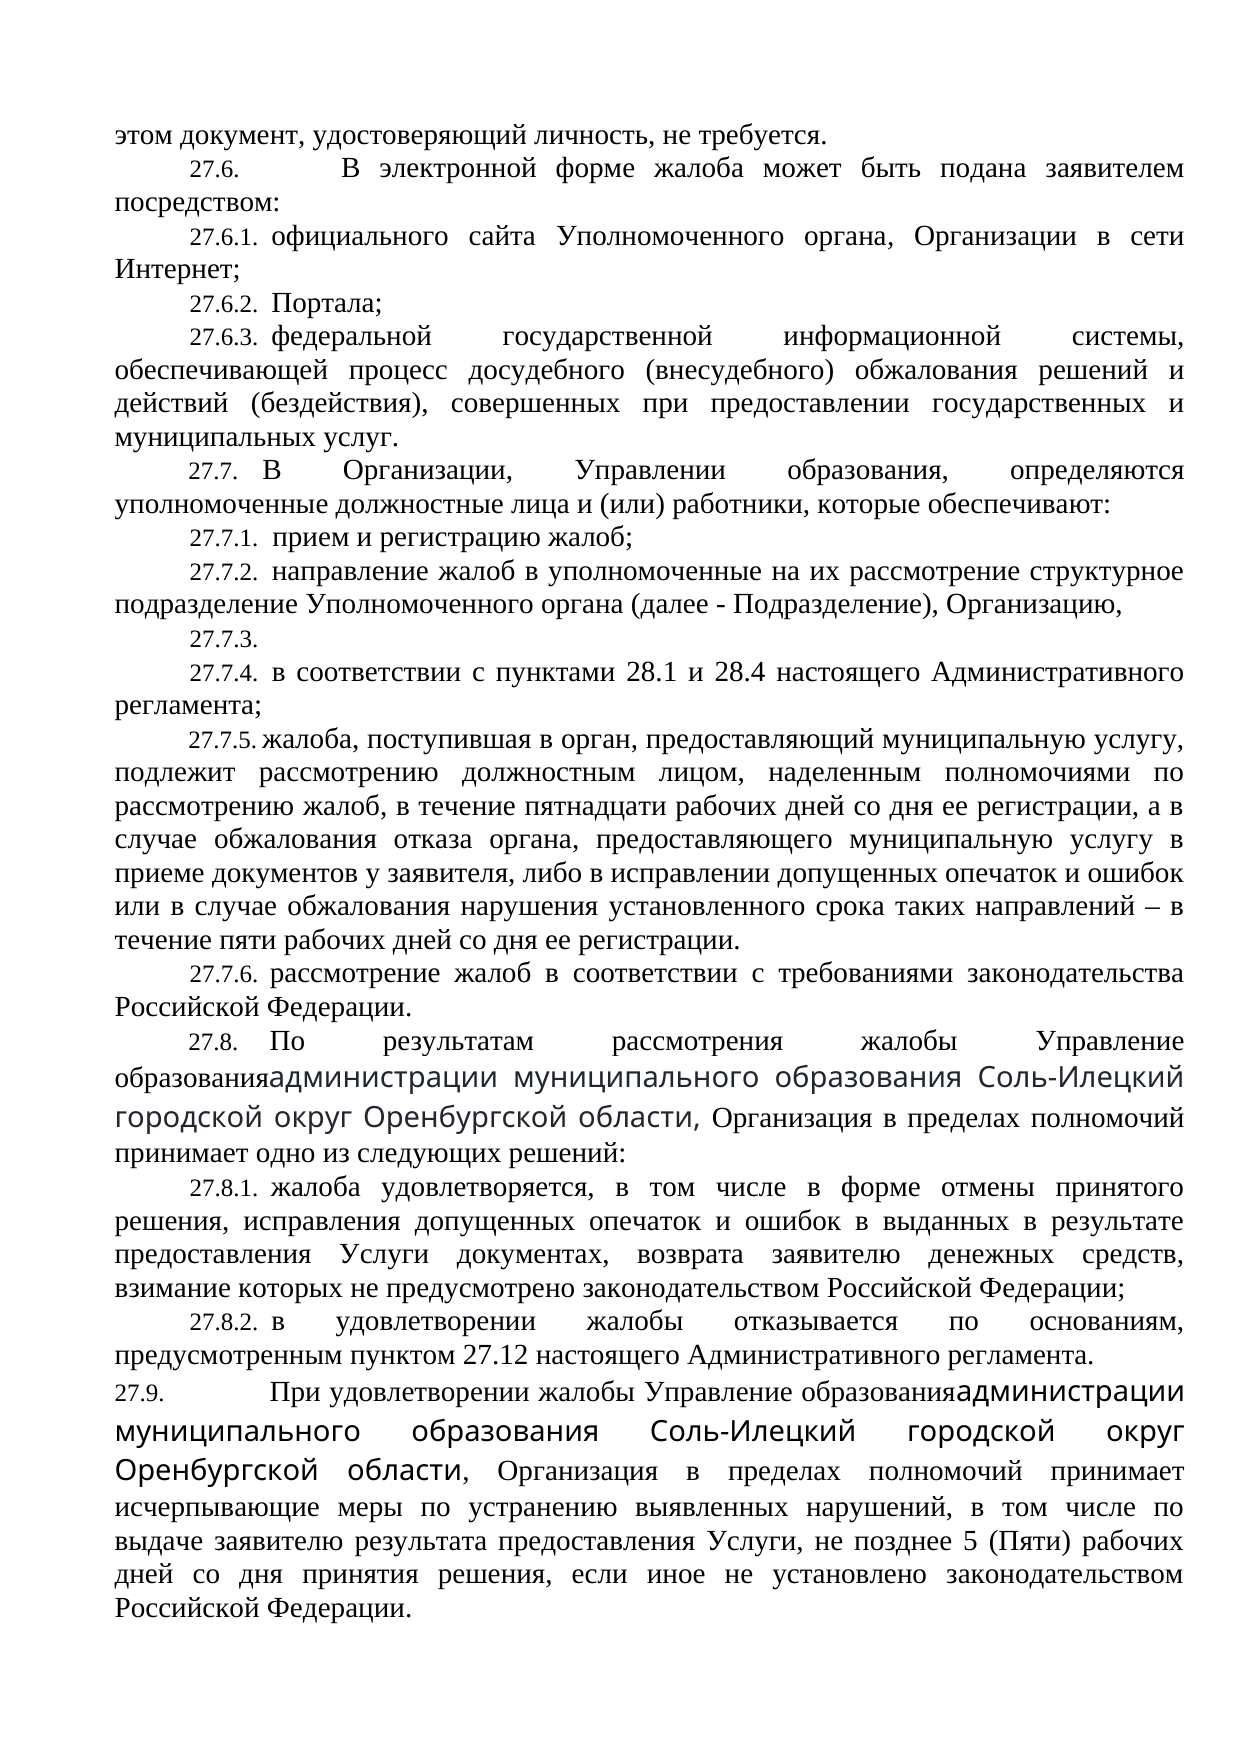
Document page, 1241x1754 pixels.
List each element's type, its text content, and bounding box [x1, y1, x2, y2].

list По результатам рассмотрения жалобы Управление образованияадминистрации муниципального образования Соль-Илецкий городской округ Оренбургской области, Организация в пределах полномочий принимает одно из следующих решений: [114, 1023, 1185, 1096]
list жалоба, поступившая в орган, предоставляющий муниципальную услугу, подлежит рассмотрению должностным лицом, наделенным полномочиями по рассмотрению жалоб, в течение пятнадцати рабочих дней со дня ее регистрации, а в случае обжалования отказа органа, предоставляющего муниципальную услугу в приеме документов у заявителя, либо в исправлении допущенных опечаток и ошибок или в случае обжалования нарушения установленного срока таких направлений – в течение пяти рабочих дней со дня ее регистрации. [114, 721, 1185, 956]
list При удовлетворении жалобы Управление образованияадминистрации муниципального образования Соль-Илецкий городской округ Оренбургской области, Организация в пределах полномочий принимает исчерпывающие меры по устранению выявленных нарушений, в том числе по выдаче заявителю результата предоставления Услуги, не позднее 5 (Пяти) рабочих дней со дня принятия решения, если иное не установлено законодательством Российской Федерации. [114, 1370, 956, 1410]
list В электронной форме жалоба может быть подана заявителем посредством: [114, 151, 1185, 218]
list направление жалоб в уполномоченные на их рассмотрение структурное подразделение Уполномоченного органа (далее - Подразделение), Организацию, [114, 553, 1185, 620]
list прием и регистрацию жалоб; [114, 519, 1185, 553]
list В Организации, Управлении образования, определяются уполномоченные должностные лица и (или) работники, которые обеспечивают: [114, 452, 1185, 519]
list жалоба удовлетворяется, в том числе в форме отмены принятого решения, исправления допущенных опечаток и ошибок в выданных в результате предоставления Услуги документах, возврата заявителю денежных средств, взимание которых не предусмотрено законодательством Российской Федерации; [114, 1169, 1185, 1303]
list в удовлетворении жалобы отказывается по основаниям, предусмотренным пунктом 27.12 настоящего Административного регламента. [114, 1303, 1185, 1370]
list официального сайта Уполномоченного органа, Организации в сети Интернет; [114, 218, 1185, 285]
list По результатам рассмотрения жалобы Управление образованияадминистрации муниципального образования Соль-Илецкий городской округ Оренбургской области, Организация в пределах полномочий принимает одно из следующих решений: [114, 1096, 1185, 1169]
list рассмотрение жалоб в соответствии с требованиями законодательства Российской Федерации. [114, 956, 1185, 1023]
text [114, 117, 1185, 151]
list федеральной государственной информационной системы, обеспечивающей процесс досудебного (внесудебного) обжалования решений и действий (бездействия), совершенных при предоставлении государственных и муниципальных услуг. [114, 318, 1185, 452]
list в соответствии с пунктами 28.1 и 28.4 настоящего Административного регламента; [114, 654, 1185, 721]
list Портала; [114, 285, 1185, 318]
list При удовлетворении жалобы Управление образованияадминистрации муниципального образования Соль-Илецкий городской округ Оренбургской области, Организация в пределах полномочий принимает исчерпывающие меры по устранению выявленных нарушений, в том числе по выдаче заявителю результата предоставления Услуги, не позднее 5 (Пяти) рабочих дней со дня принятия решения, если иное не установлено законодательством Российской Федерации. [114, 1450, 1185, 1623]
